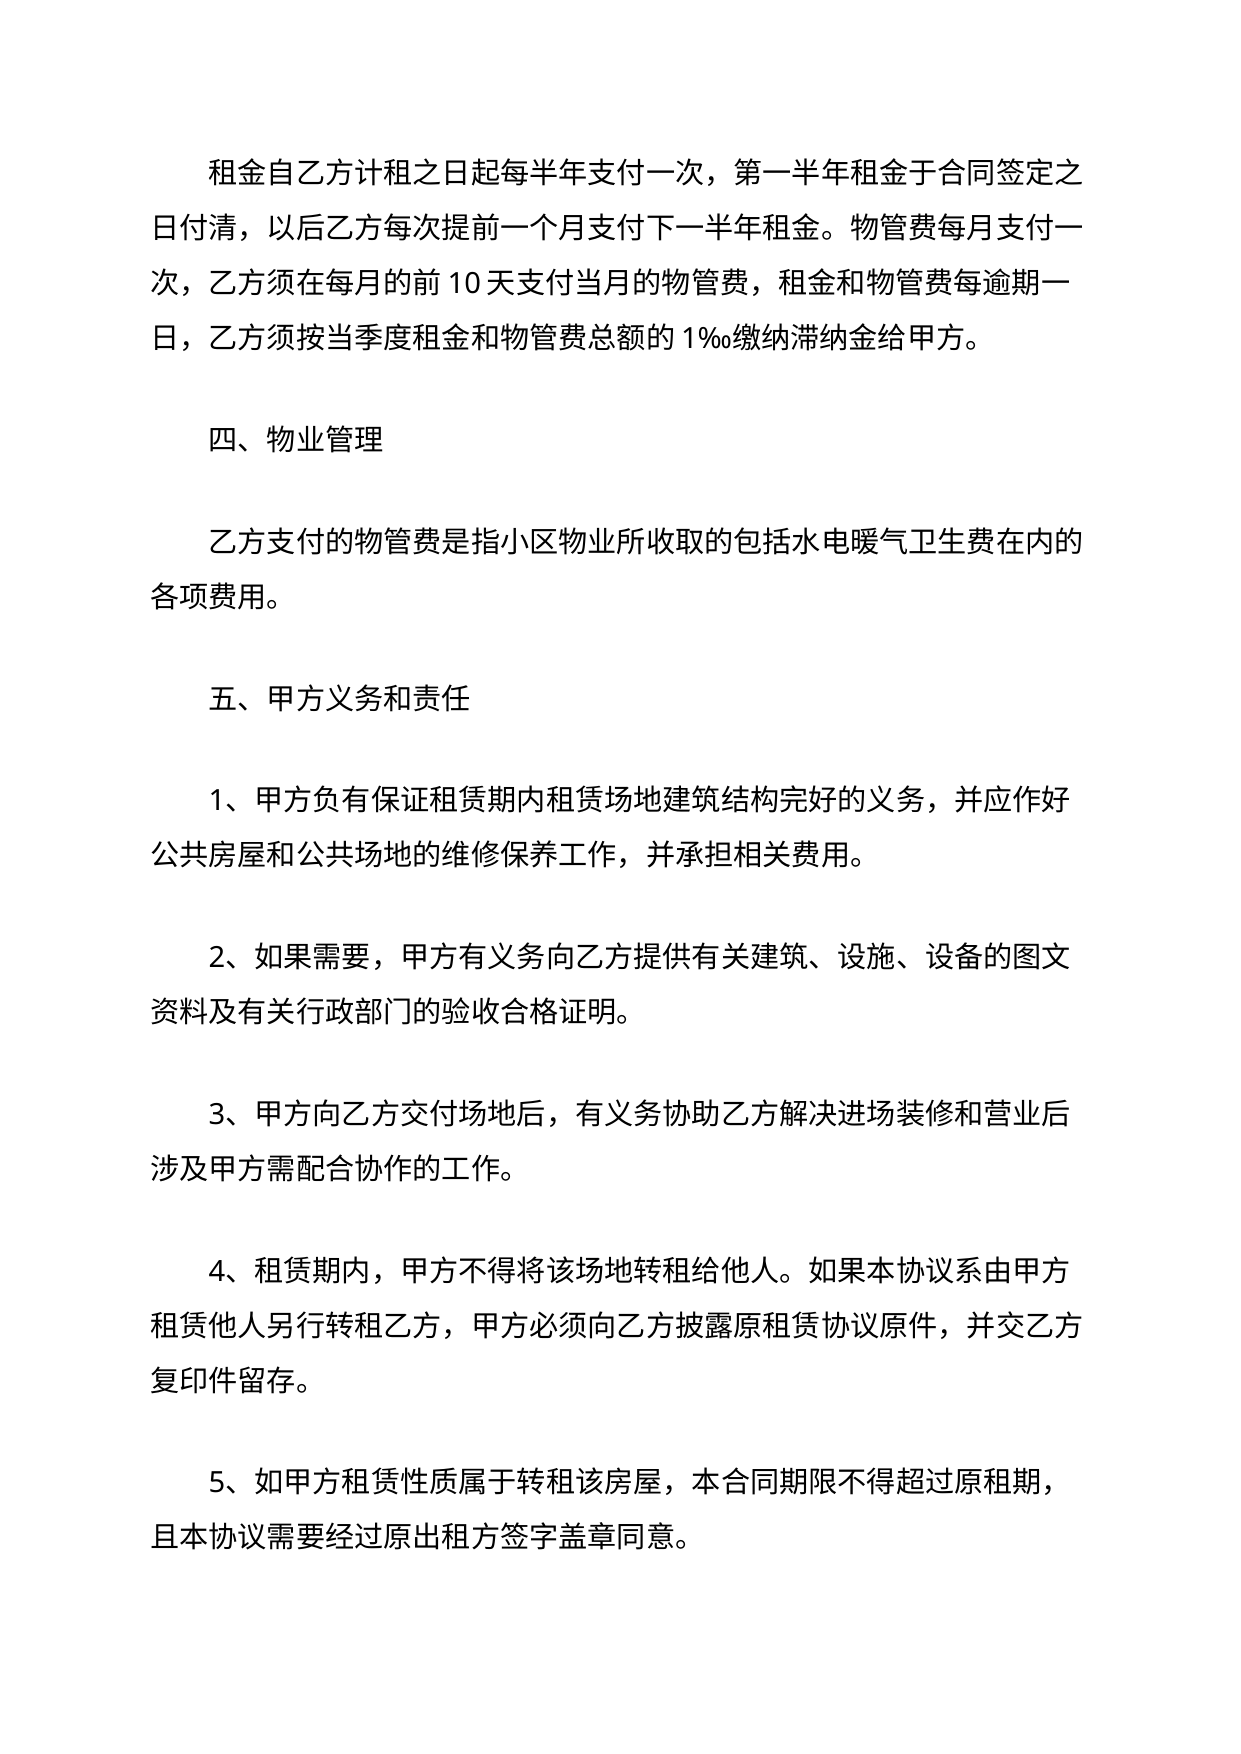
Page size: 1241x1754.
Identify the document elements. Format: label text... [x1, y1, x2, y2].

text 乙方支付的物管费是指小区物业所收取的包括水电暖气卫生费在内的各项费用。 [150, 518, 1090, 616]
text 五、甲方义务和责任 [150, 675, 1090, 717]
text 3、甲方向乙方交付场地后，有义务协助乙方解决进场装修和营业后涉及甲方需配合协作的工作。 [150, 1091, 1090, 1188]
text 4、租赁期内，甲方不得将该场地转租给他人。如果本协议系由甲方租赁他人另行转租乙方，甲方必须向乙方披露原租赁协议原件，并交乙方复印件留存。 [150, 1247, 1090, 1399]
text 1、甲方负有保证租赁期内租赁场地建筑结构完好的义务，并应作好公共房屋和公共场地的维修保养工作，并承担相关费用。 [150, 777, 1090, 874]
text 四、物业管理 [150, 417, 1090, 459]
text 租金自乙方计租之日起每半年支付一次，第一半年租金于合同签定之日付清，以后乙方每次提前一个月支付下一半年租金。物管费每月支付一次，乙方须在每月的前10天支付当月的物管费，租金和物管费每逾期一日，乙方须按当季度租金和物管费总额的1‰缴纳滞纳金给甲方。 [150, 150, 1090, 357]
text 2、如果需要，甲方有义务向乙方提供有关建筑、设施、设备的图文资料及有关行政部门的验收合格证明。 [150, 934, 1090, 1031]
text 5、如甲方租赁性质属于转租该房屋，本合同期限不得超过原租期，且本协议需要经过原出租方签字盖章同意。 [150, 1459, 1090, 1556]
